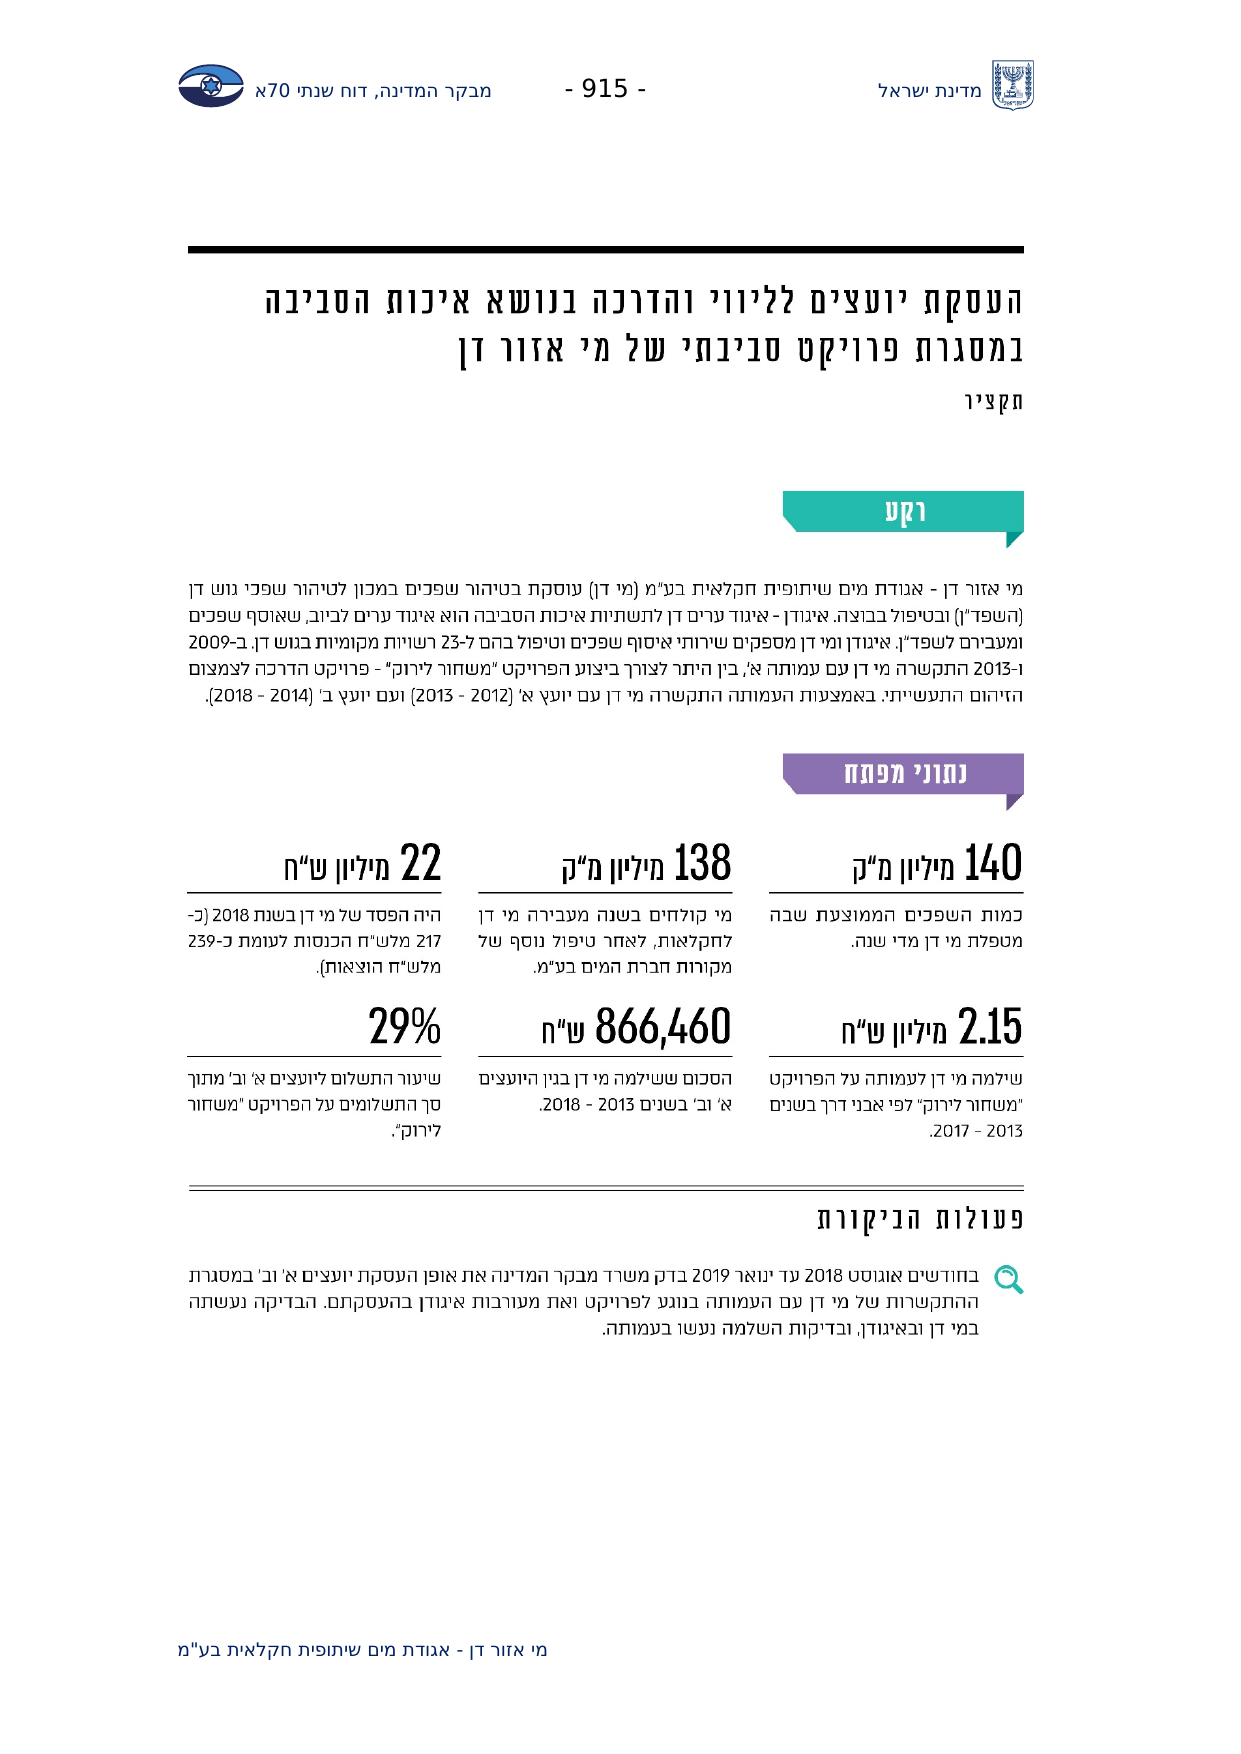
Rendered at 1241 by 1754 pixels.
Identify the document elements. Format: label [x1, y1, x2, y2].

picture [177, 236, 1034, 1343]
